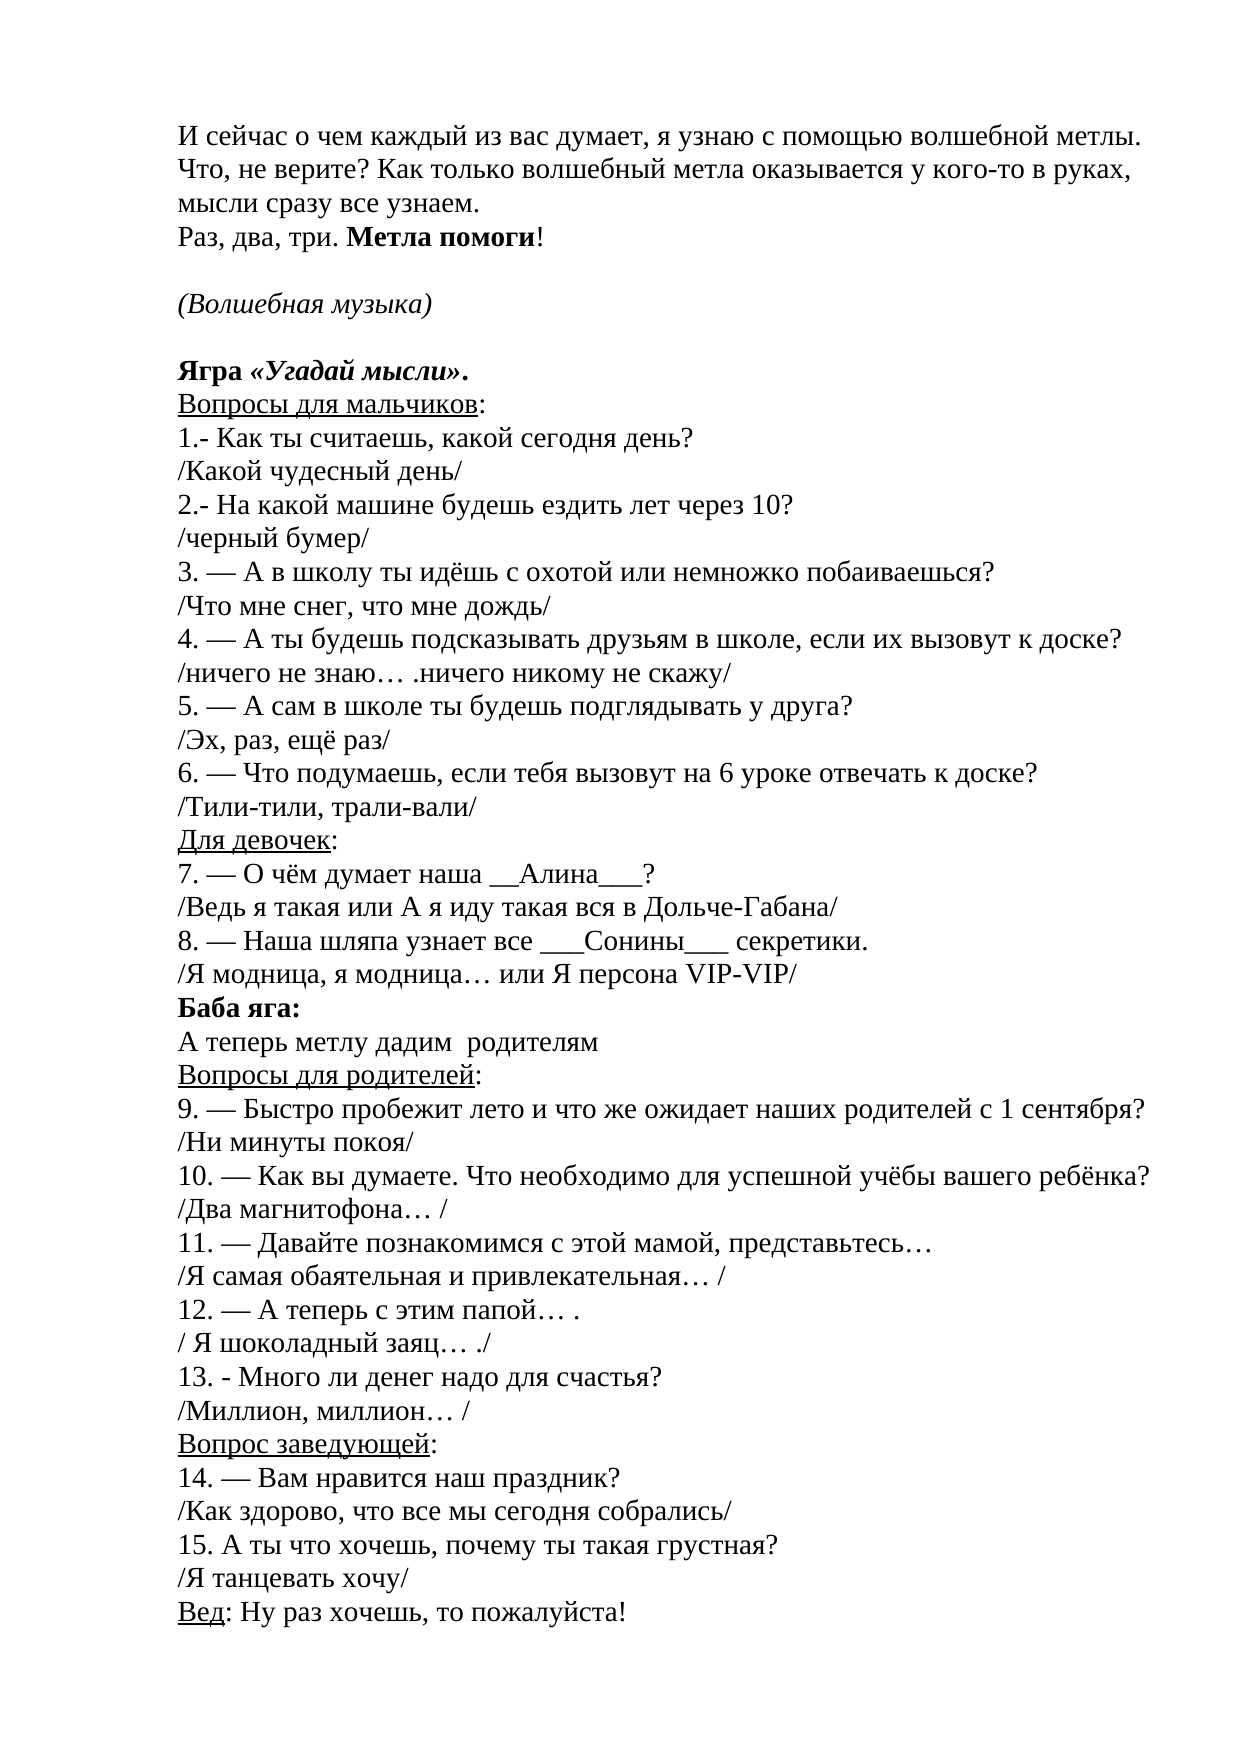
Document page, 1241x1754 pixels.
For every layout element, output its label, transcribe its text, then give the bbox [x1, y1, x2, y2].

text Раз, два, три. Метла помоги! [177, 219, 1152, 252]
text /Миллион, миллион… / [177, 1393, 1152, 1426]
text /Два магнитофона… / [177, 1191, 1152, 1225]
text 3. — А в школу ты идёшь с охотой или немножко побаиваешься? [177, 554, 1152, 588]
text /Тили-тили, трали-вали/ [177, 789, 1152, 822]
text 6. — Что подумаешь, если тебя вызовут на 6 уроке отвечать к доске? [177, 755, 1152, 789]
text /Я танцевать хочу/ [177, 1560, 1152, 1594]
text 9. — Быстро пробежит лето и что же ожидает наших родителей с 1 сентября? [177, 1091, 1152, 1124]
text Ягра «Угадай мысли». [177, 353, 1152, 386]
text 15. А ты что хочешь, почему ты такая грустная? [177, 1527, 1152, 1560]
text 8. — Наша шляпа узнает все ___Сонины___ секретики. [177, 923, 1152, 957]
text /ничего не знаю… .ничего никому не скажу/ [177, 655, 1152, 688]
text И сейчас о чем каждый из вас думает, я узнаю с помощью волшебной метлы. Что, не верите? Как только волшебный метла оказывается у кого-то в руках, мысли сразу все узнаем. [177, 118, 1152, 219]
text 4. — А ты будешь подсказывать друзьям в школе, если их вызовут к доске? [177, 621, 1152, 655]
text /Ведь я такая или А я иду такая вся в Дольче-Габана/ [177, 889, 1152, 923]
text 14. — Вам нравится наш праздник? [177, 1460, 1152, 1493]
text Вопрос заведующей: [177, 1426, 1152, 1460]
text Вопросы для родителей: [177, 1057, 1152, 1091]
text А теперь метлу дадим родителям [177, 1024, 1152, 1057]
text 12. — А теперь с этим папой… . [177, 1292, 1152, 1326]
text (Волшебная музыка) [177, 286, 1152, 319]
text /Какой чудесный день/ [177, 453, 1152, 487]
text 2.- На какой машине будешь ездить лет через 10? [177, 487, 1152, 521]
text 11. — Давайте познакомимся с этой мамой, представьтесь… [177, 1225, 1152, 1258]
text 7. — О чём думает наша __Алина___? [177, 856, 1152, 889]
text Вопросы для мальчиков: [177, 386, 1152, 420]
text /Эх, раз, ещё раз/ [177, 722, 1152, 755]
text Для девочек: [177, 822, 1152, 856]
text /Я модница, я модница… или Я персона VIP-VIP/ [177, 957, 1152, 990]
text /черный бумер/ [177, 521, 1152, 554]
text /Я самая обаятельная и привлекательная… / [177, 1258, 1152, 1292]
text Баба яга: [177, 990, 1152, 1024]
text 13. - Много ли денег надо для счастья? [177, 1359, 1152, 1393]
text /Как здорово, что все мы сегодня собрались/ [177, 1493, 1152, 1527]
text Вед: Ну раз хочешь, то пожалуйста! [177, 1594, 1152, 1627]
text 1.- Как ты считаешь, какой сегодня день? [177, 420, 1152, 453]
text / Я шоколадный заяц… ./ [177, 1326, 1152, 1359]
text 10. — Как вы думаете. Что необходимо для успешной учёбы вашего ребёнка? [177, 1158, 1152, 1191]
text /Что мне снег, что мне дождь/ [177, 588, 1152, 621]
text 5. — А сам в школе ты будешь подглядывать у друга? [177, 688, 1152, 722]
text /Ни минуты покоя/ [177, 1124, 1152, 1158]
